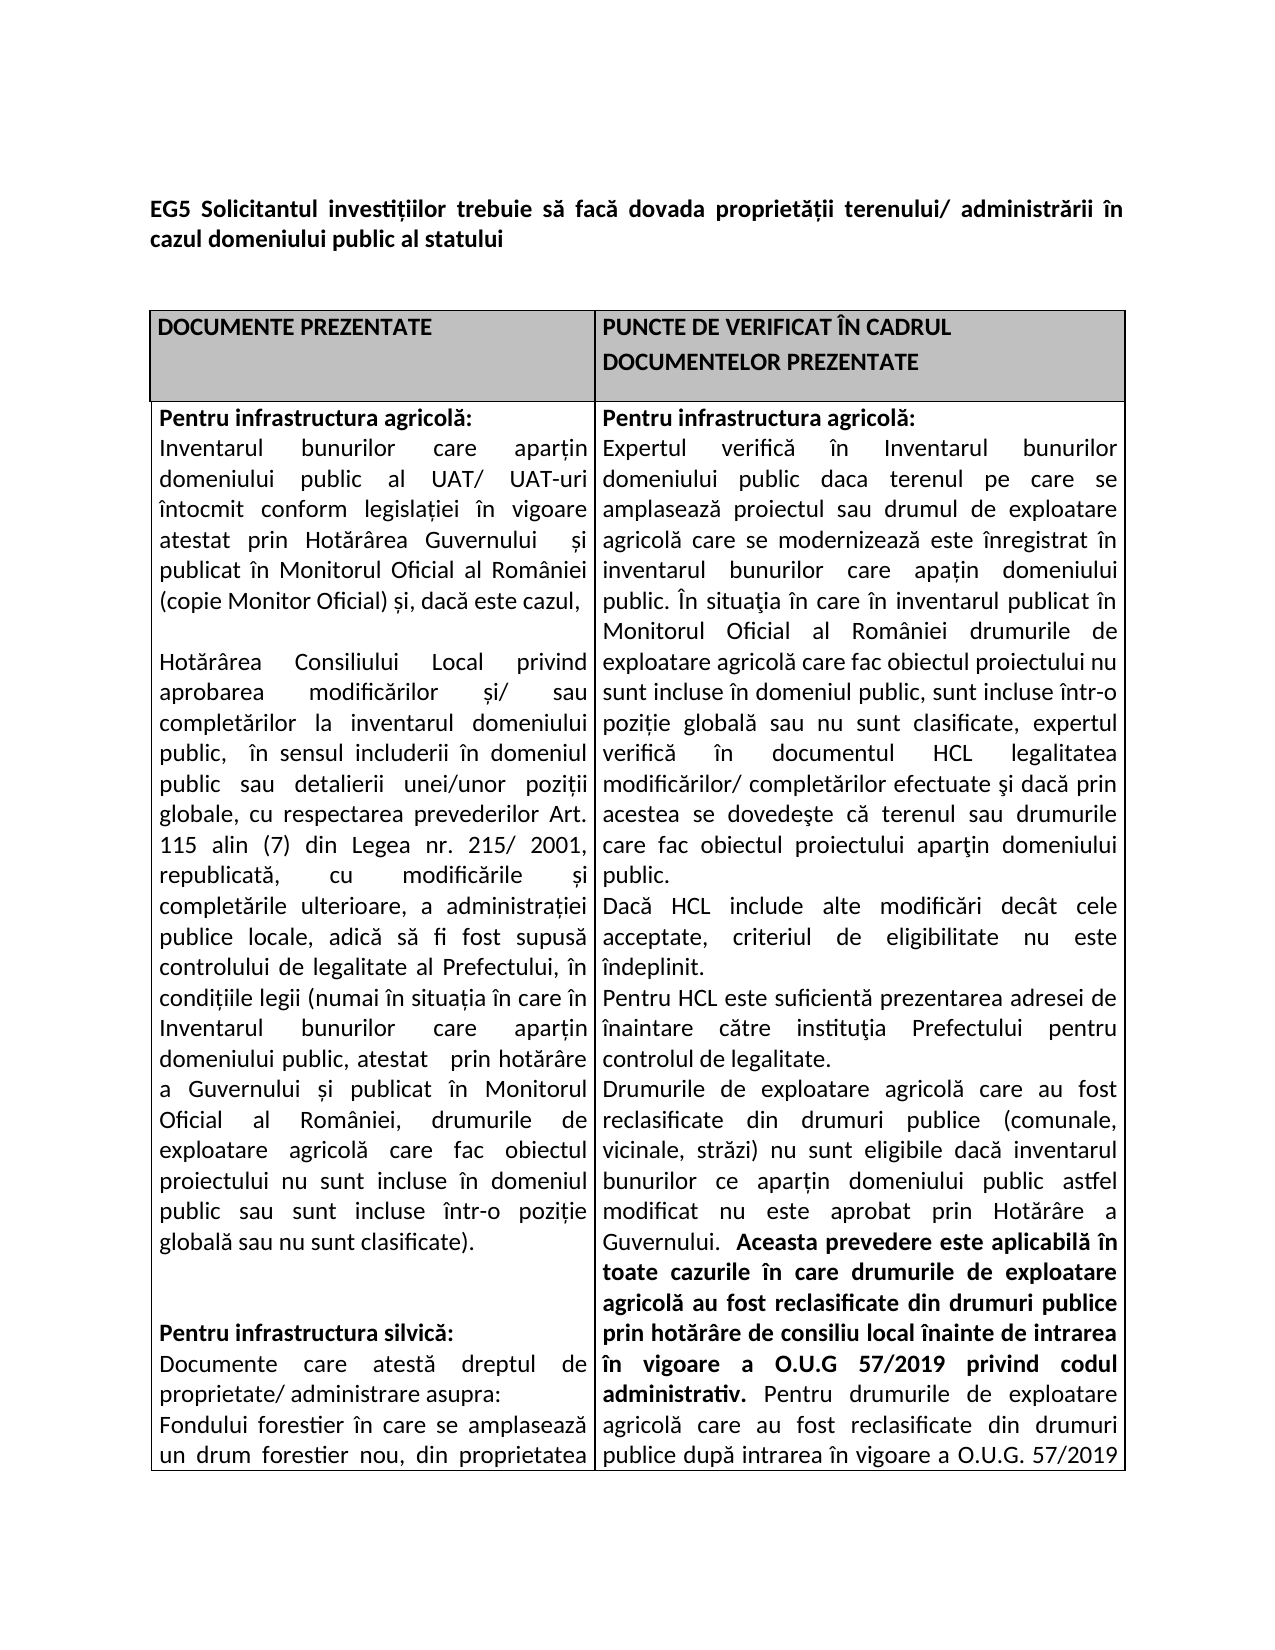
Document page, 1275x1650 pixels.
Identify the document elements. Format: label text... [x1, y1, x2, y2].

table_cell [596, 402, 1124, 1470]
table_header DOCUMENTE PREZENTATE [151, 311, 594, 401]
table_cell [152, 402, 594, 1470]
text EG5 Solicitantul investiţiilor trebuie să facă dovada proprietății terenului/ administrării în cazul domeniului public al statului [150, 193, 1125, 254]
table_header PUNCTE DE VERIFICAT ÎN CADRUL DOCUMENTELOR PREZENTATE [596, 311, 1124, 401]
